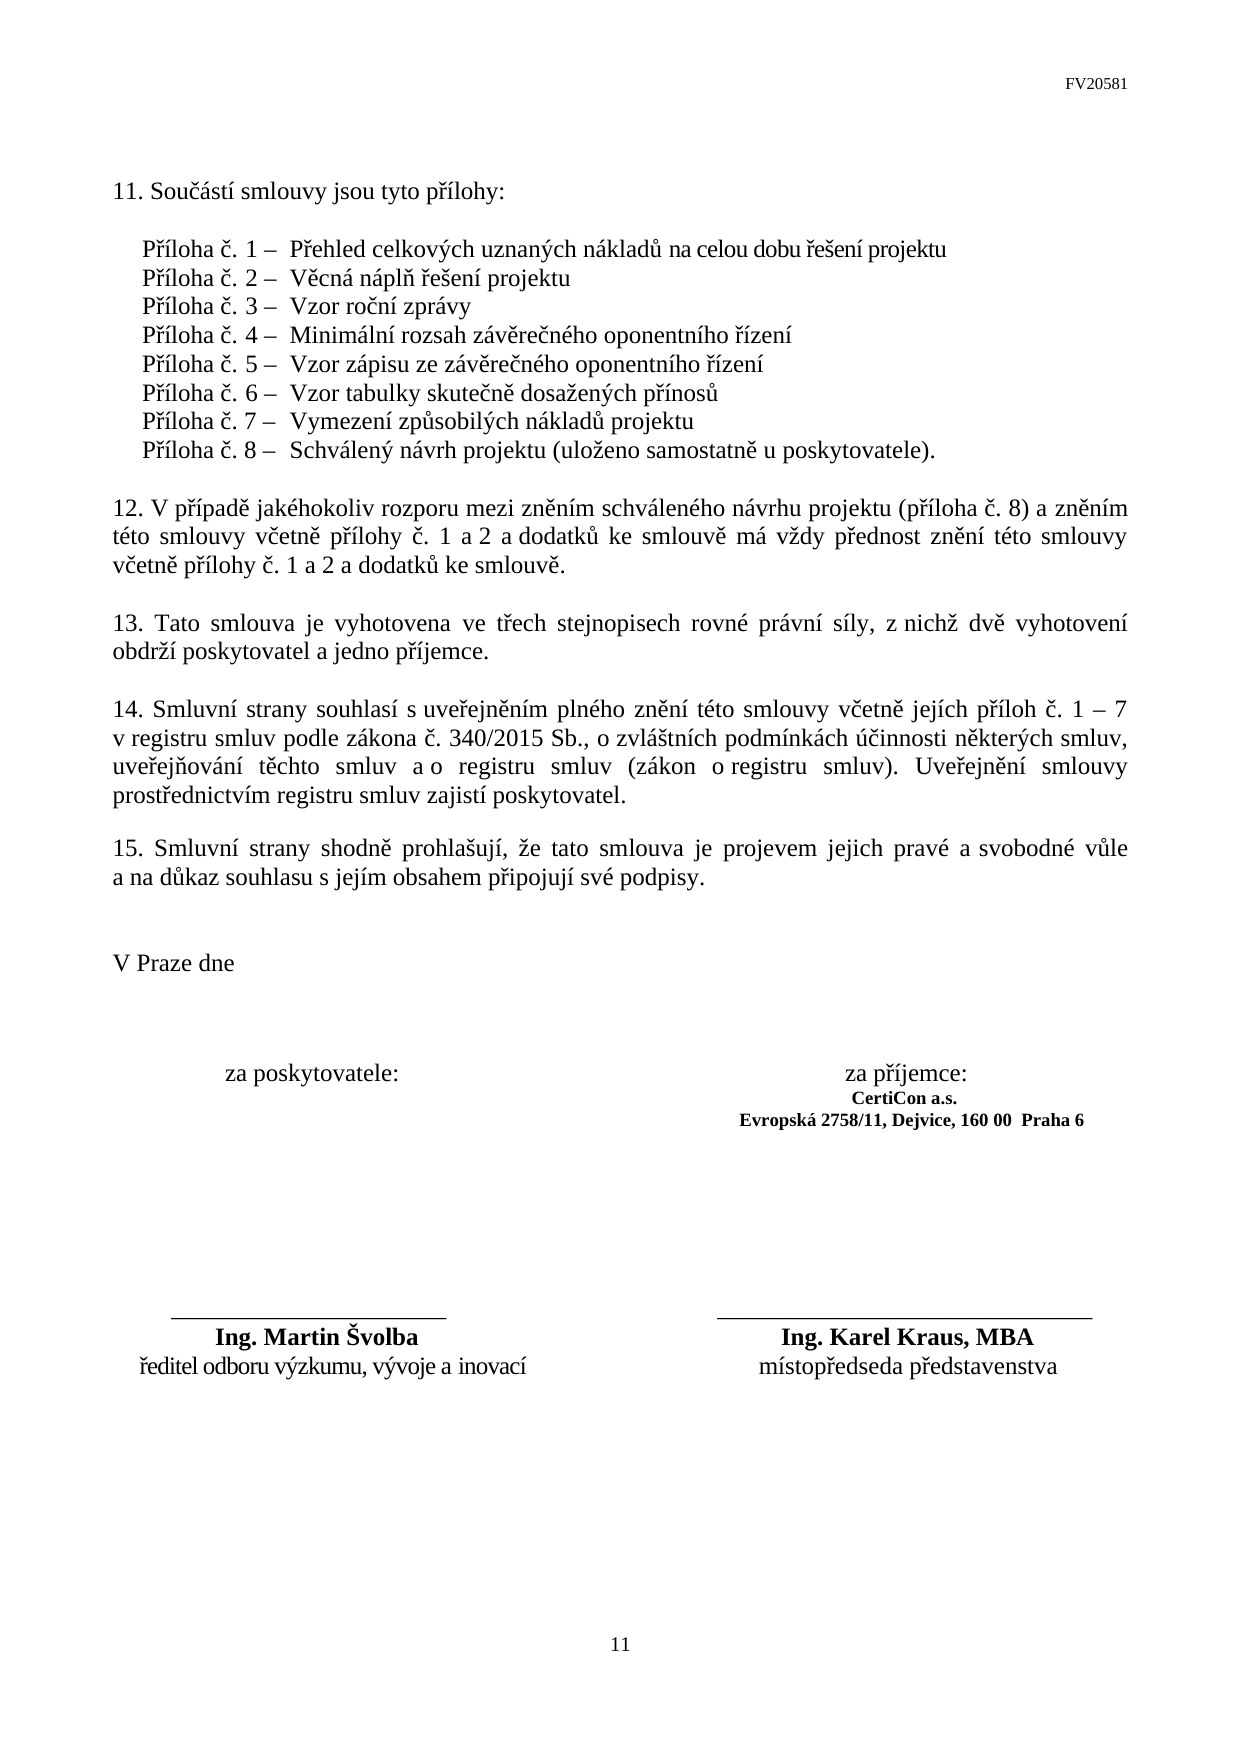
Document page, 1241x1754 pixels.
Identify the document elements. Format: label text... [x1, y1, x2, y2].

text 15. Smluvní strany shodně prohlašují, že tato smlouva je projevem jejich pravé a svobodné vůle a na důkaz souhlasu s jejím obsahem připojují své podpisy. [112, 833, 1128, 891]
text Příloha č. 7 – Vymezení způsobilých nákladů projektu [142, 406, 1128, 435]
text Příloha č. 8 – Schválený návrh projektu (uloženo samostatně u poskytovatele). [142, 435, 1128, 464]
text Příloha č. 4 – Minimální rozsah závěrečného oponentního řízení [142, 320, 1128, 349]
text Příloha č. 2 – Věcná náplň řešení projektu [142, 263, 1128, 291]
text Příloha č. 6 – Vzor tabulky skutečně dosažených přínosů [142, 378, 1128, 406]
text Příloha č. 5 – Vzor zápisu ze závěrečného oponentního řízení [142, 349, 1128, 378]
text 14. Smluvní strany souhlasí s uveřejněním plného znění této smlouvy včetně jejích příloh č. 1 – 7 v registru smluv podle zákona č. 340/2015 Sb., o zvláštních podmínkách účinnosti některých smluv, uveřejňování těchto smluv a o registru smluv (zákon o registru smluv). Uveřejnění smlouvy prostřednictvím registru smluv zajistí poskytovatel. [112, 694, 1128, 809]
text za poskytovatele: za příjemce: [112, 1058, 1128, 1087]
text 12. V případě jakéhokoliv rozporu mezi zněním schváleného návrhu projektu (příloha č. 8) a zněním této smlouvy včetně přílohy č. 1 a 2 a dodatků ke smlouvě má vždy přednost znění této smlouvy včetně přílohy č. 1 a 2 a dodatků ke smlouvě. [112, 493, 1128, 579]
text 11. Součástí smlouvy jsou tyto přílohy: [112, 176, 1128, 205]
text ______________________ ______________________________ [112, 1293, 1128, 1322]
text 13. Tato smlouva je vyhotovena ve třech stejnopisech rovné právní síly, z nichž dvě vyhotovení obdrží poskytovatel a jedno příjemce. [112, 608, 1128, 665]
text Příloha č. 3 – Vzor roční zprávy [142, 291, 1128, 320]
text V Praze dne [112, 948, 1128, 977]
text ředitel odboru výzkumu, vývoje a inovací místopředseda představenstva [112, 1351, 1128, 1379]
text Ing. Martin Švolba Ing. Karel Kraus, MBA [112, 1322, 1128, 1351]
text Příloha č. 1 – Přehled celkových uznaných nákladů na celou dobu řešení projektu [142, 234, 1128, 263]
text CertiCon a.s. [112, 1087, 1128, 1109]
text Evropská 2758/11, Dejvice, 160 00 Praha 6 [112, 1109, 1128, 1130]
